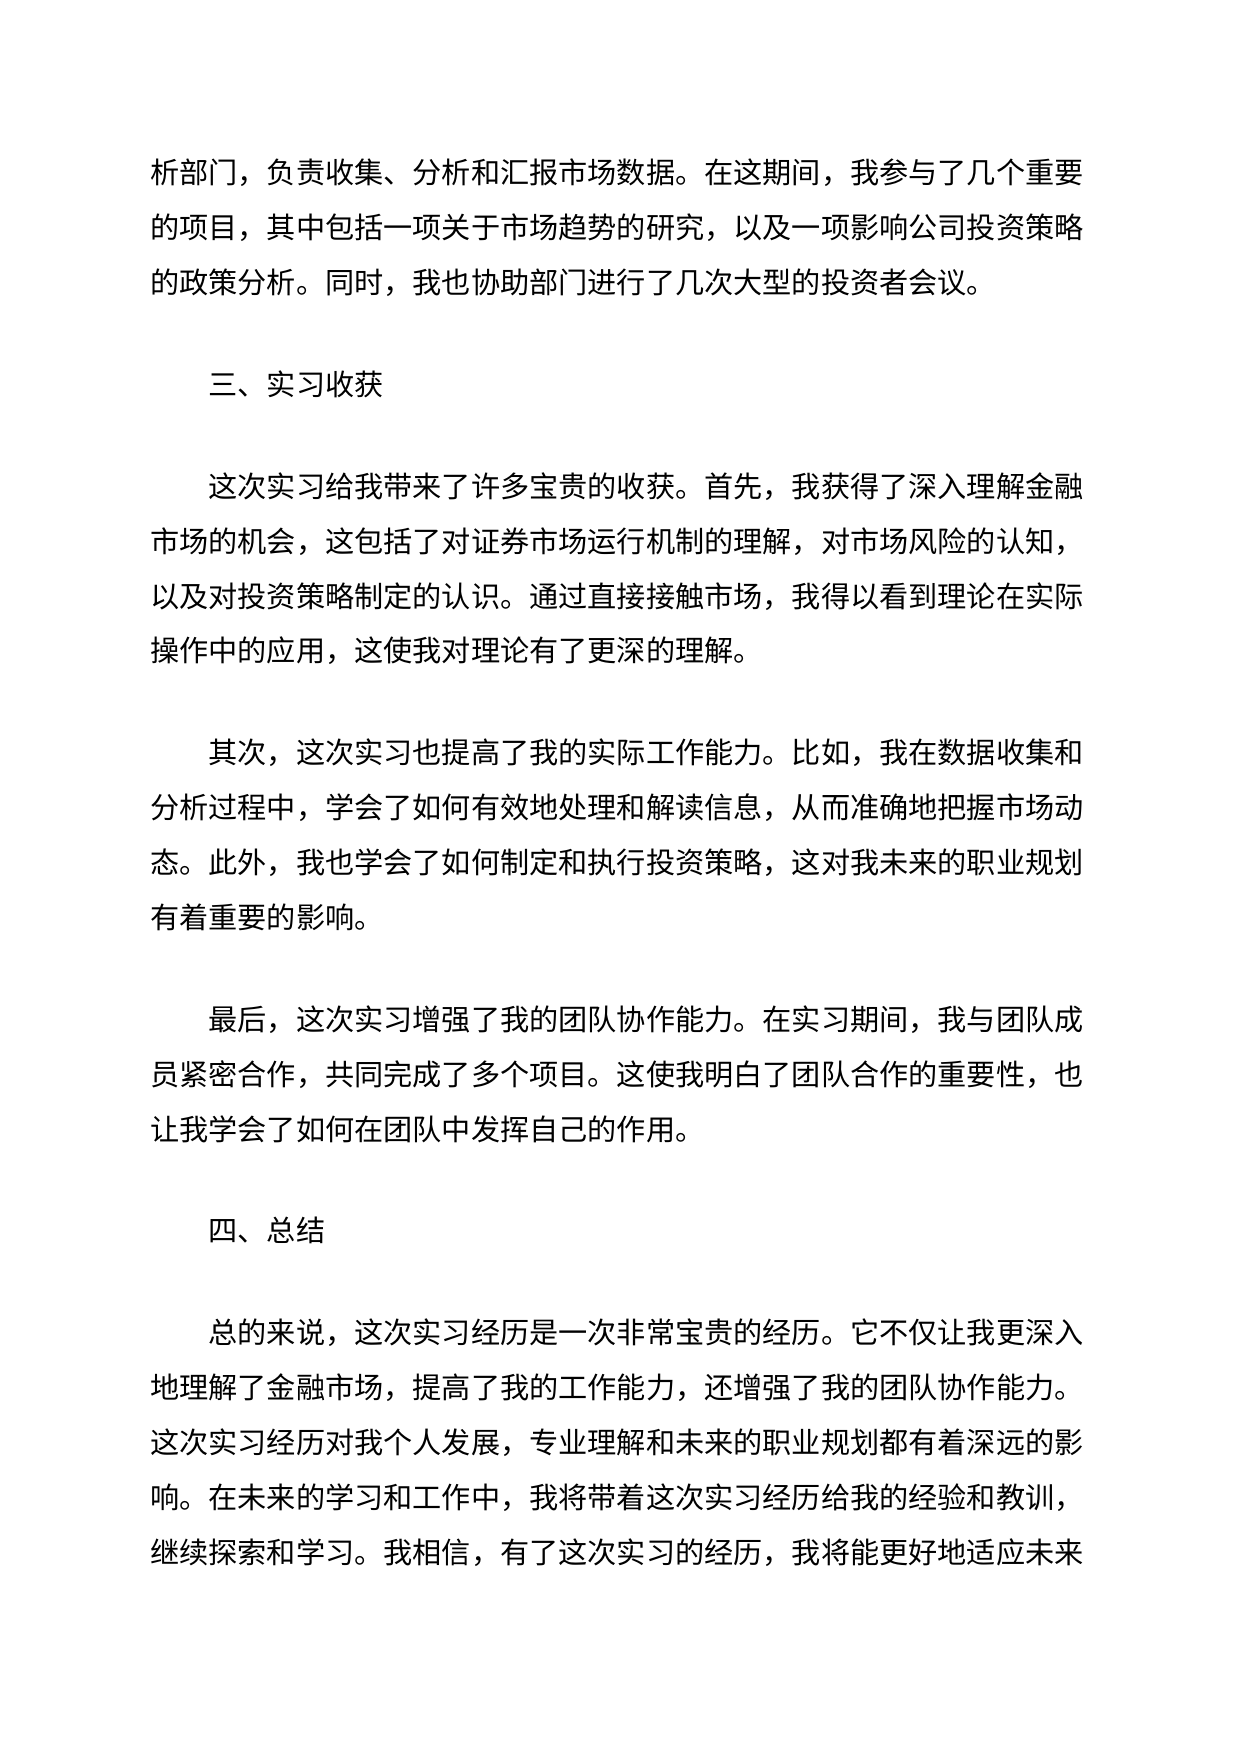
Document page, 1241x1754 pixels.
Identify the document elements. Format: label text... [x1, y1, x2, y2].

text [150, 1309, 1090, 1571]
text 最后，这次实习增强了我的团队协作能力。在实习期间，我与团队成员紧密合作，共同完成了多个项目。这使我明白了团队合作的重要性，也让我学会了如何在团队中发挥自己的作用。 [150, 996, 1090, 1148]
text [150, 150, 1090, 302]
text 这次实习给我带来了许多宝贵的收获。首先，我获得了深入理解金融市场的机会，这包括了对证券市场运行机制的理解，对市场风险的认知，以及对投资策略制定的认识。通过直接接触市场，我得以看到理论在实际操作中的应用，这使我对理论有了更深的理解。 [150, 463, 1090, 670]
text 四、总结 [150, 1208, 1090, 1250]
text 三、实习收获 [150, 362, 1090, 404]
text 其次，这次实习也提高了我的实际工作能力。比如，我在数据收集和分析过程中，学会了如何有效地处理和解读信息，从而准确地把握市场动态。此外，我也学会了如何制定和执行投资策略，这对我未来的职业规划有着重要的影响。 [150, 730, 1090, 937]
